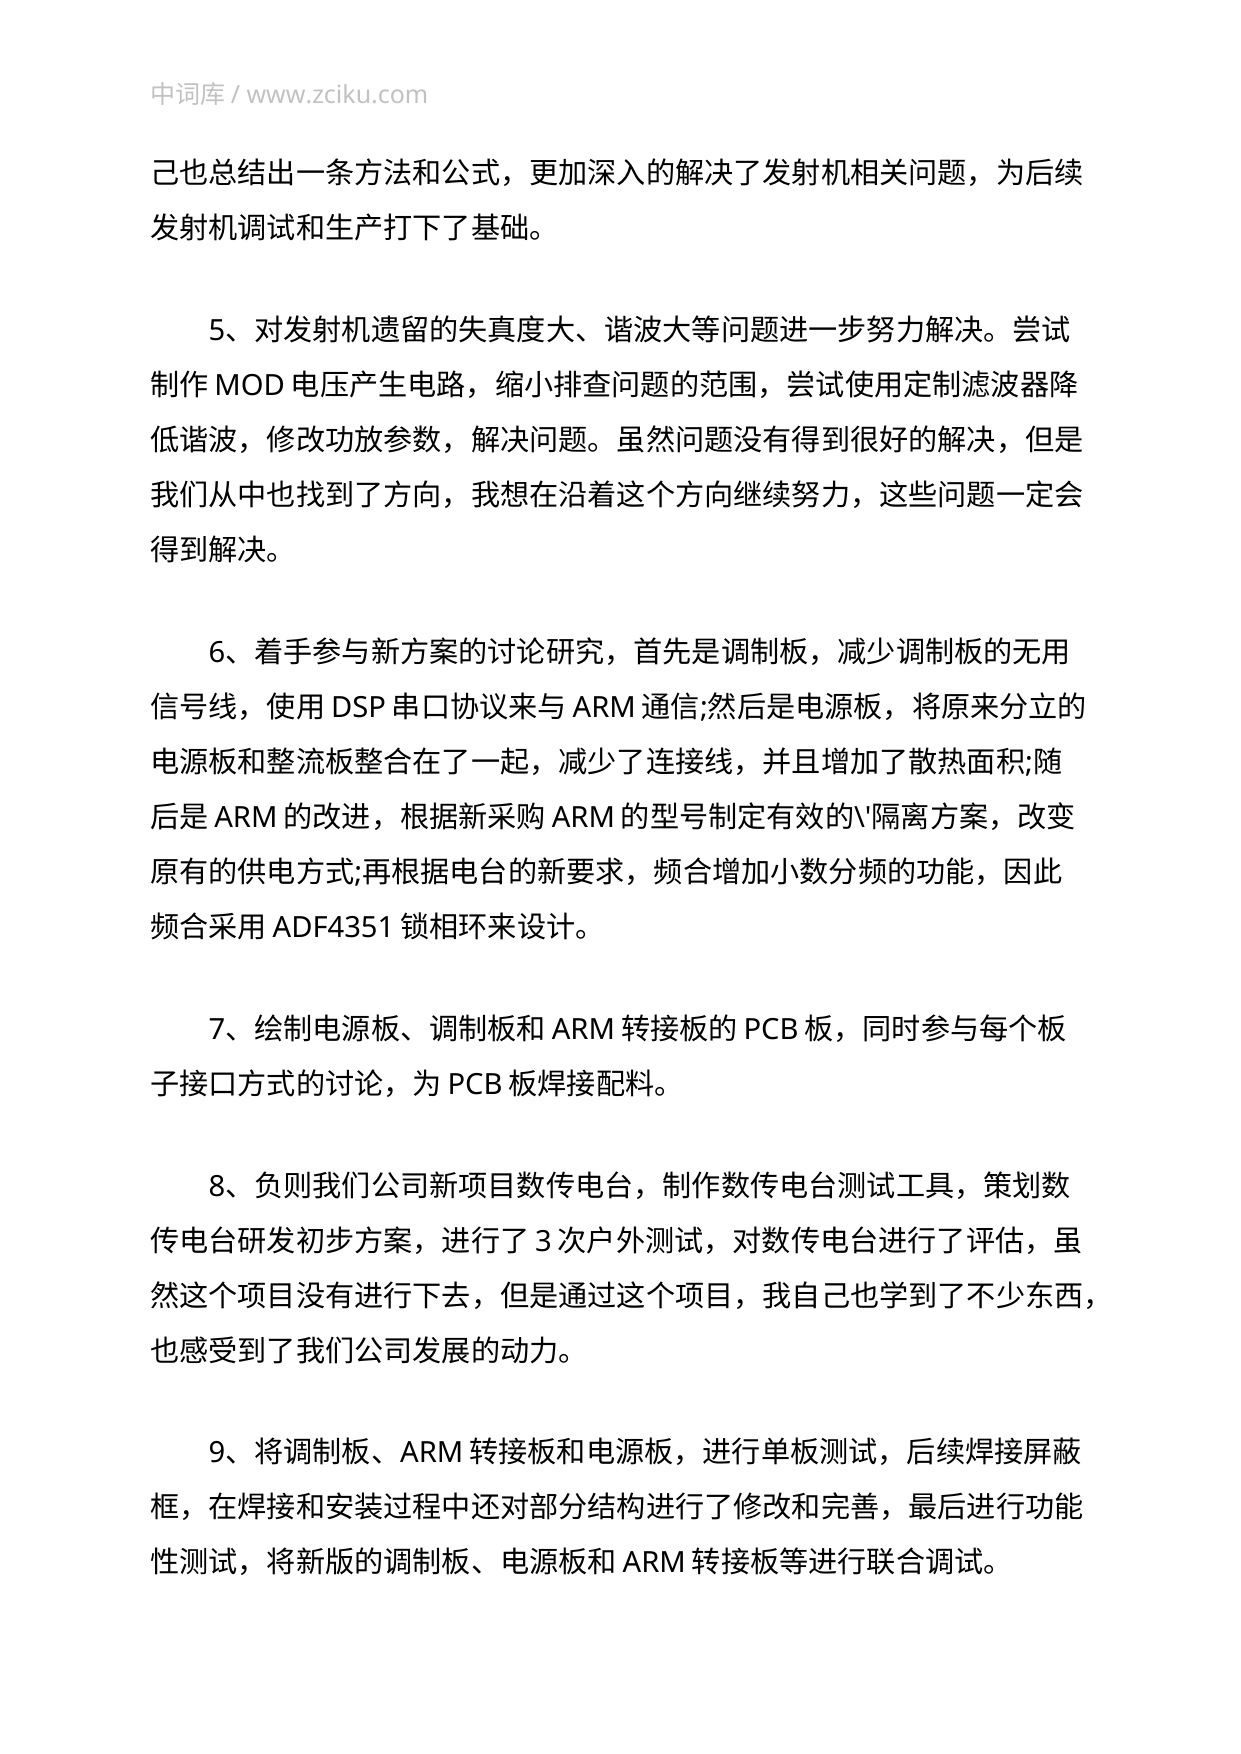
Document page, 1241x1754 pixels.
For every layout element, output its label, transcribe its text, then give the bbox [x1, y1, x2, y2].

text 6、着手参与新方案的讨论研究，首先是调制板，减少调制板的无用信号线，使用DSP串口协议来与ARM通信;然后是电源板，将原来分立的电源板和整流板整合在了一起，减少了连接线，并且增加了散热面积;随后是ARM的改进，根据新采购ARM的型号制定有效的\'隔离方案，改变原有的供电方式;再根据电台的新要求，频合增加小数分频的功能，因此频合采用ADF4351锁相环来设计。 [150, 628, 1090, 946]
text 9、将调制板、ARM转接板和电源板，进行单板测试，后续焊接屏蔽框，在焊接和安装过程中还对部分结构进行了修改和完善，最后进行功能性测试，将新版的调制板、电源板和ARM转接板等进行联合调试。 [150, 1429, 1090, 1581]
text 7、绘制电源板、调制板和ARM转接板的PCB板，同时参与每个板子接口方式的讨论，为PCB板焊接配料。 [150, 1005, 1090, 1103]
text 8、负则我们公司新项目数传电台，制作数传电台测试工具，策划数传电台研发初步方案，进行了3次户外测试，对数传电台进行了评估，虽然这个项目没有进行下去，但是通过这个项目，我自己也学到了不少东西，也感受到了我们公司发展的动力。 [150, 1162, 1090, 1369]
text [150, 150, 1090, 247]
text 5、对发射机遗留的失真度大、谐波大等问题进一步努力解决。尝试制作MOD电压产生电路，缩小排查问题的范围，尝试使用定制滤波器降低谐波，修改功放参数，解决问题。虽然问题没有得到很好的解决，但是我们从中也找到了方向，我想在沿着这个方向继续努力，这些问题一定会得到解决。 [150, 307, 1090, 569]
